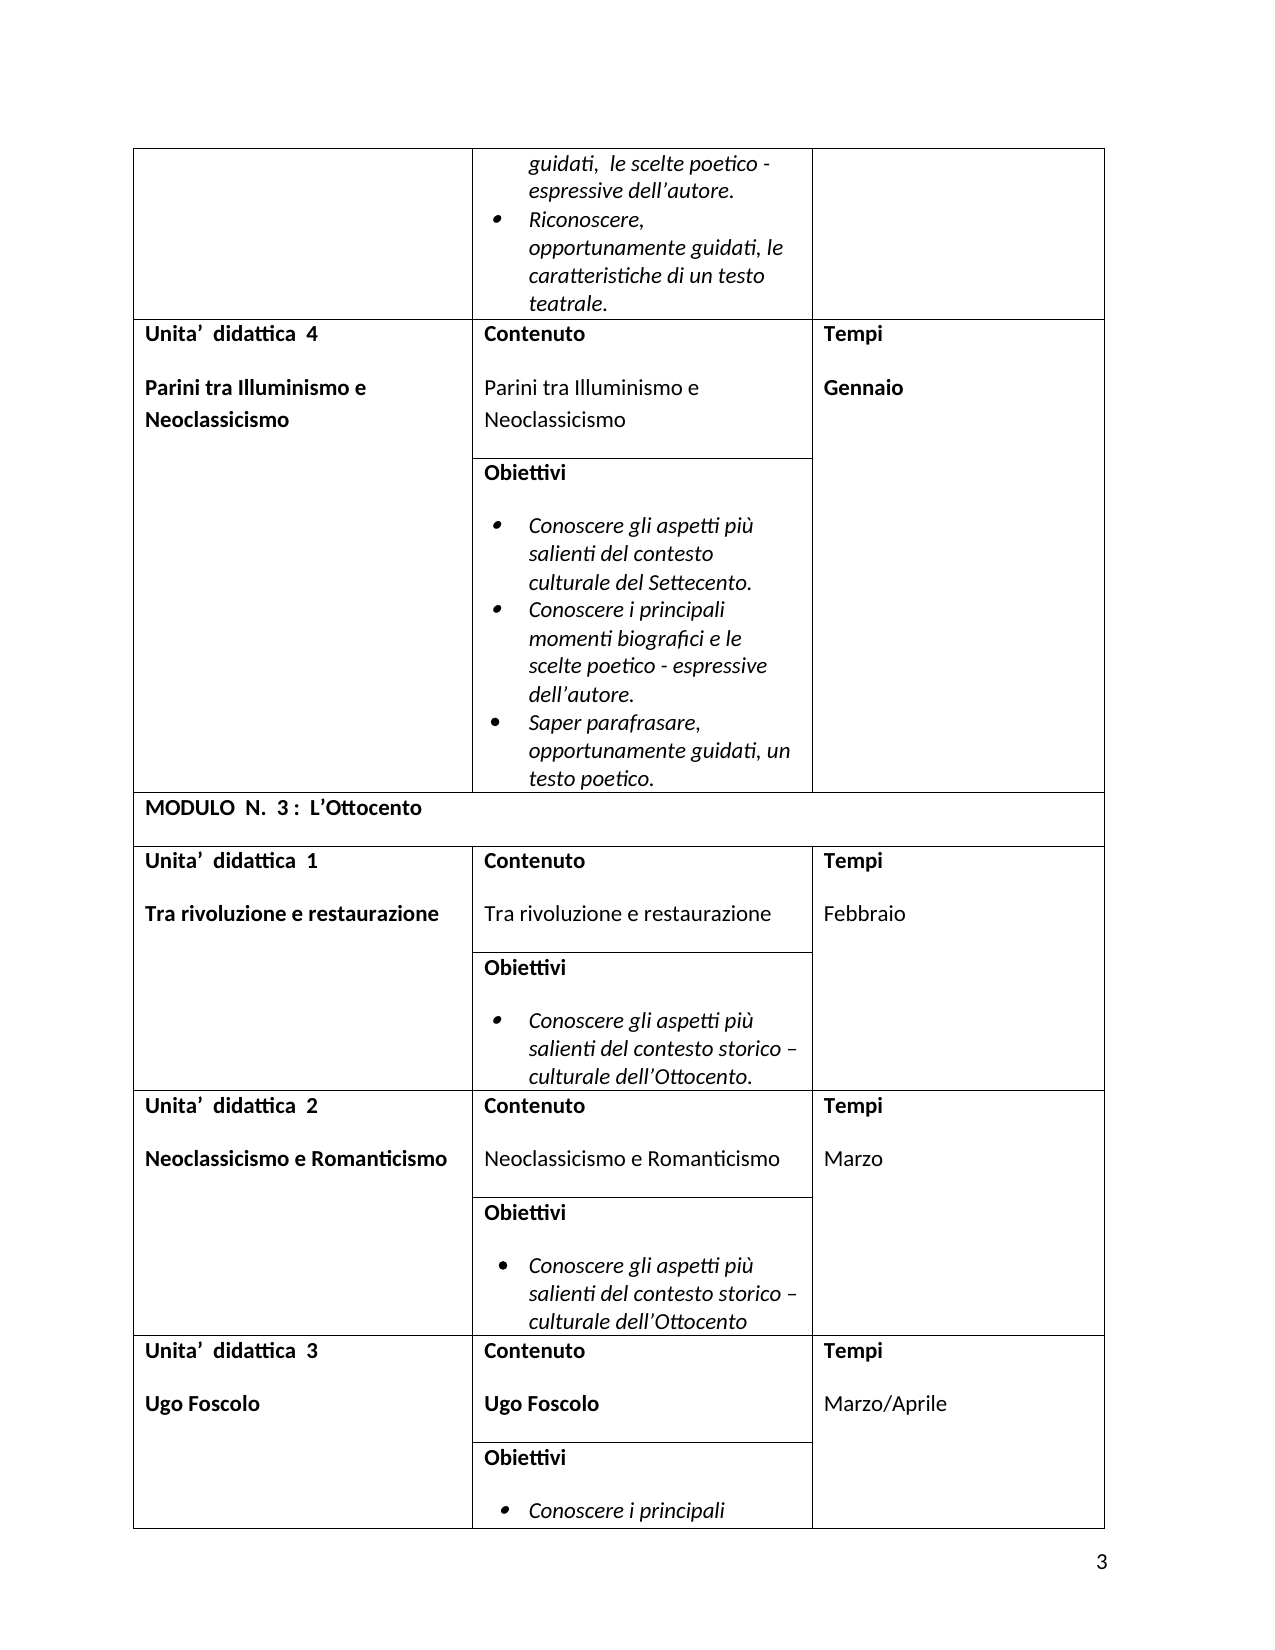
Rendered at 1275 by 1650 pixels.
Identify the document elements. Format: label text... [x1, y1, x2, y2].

table_cell Obiettivi Conoscere gli aspetti più salienti del contesto storico – culturale dell’Ottocento [473, 1198, 812, 1335]
table_cell Contenuto Tra rivoluzione e restaurazione [473, 847, 812, 952]
table_cell Contenuto Ugo Foscolo [473, 1336, 812, 1442]
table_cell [473, 149, 812, 318]
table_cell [473, 1443, 812, 1528]
table_cell Contenuto Parini tra Illuminismo e Neoclassicismo [473, 320, 812, 457]
table_cell Tempi Marzo [813, 1091, 1104, 1335]
table_cell Tempi Febbraio [813, 847, 1104, 1090]
table_cell Unita’ didattica 1 Tra rivoluzione e restaurazione [134, 847, 472, 1090]
table_cell Unita’ didattica 4 Parini tra Illuminismo e Neoclassicismo [134, 320, 472, 792]
table_cell Unita’ didattica 3 Ugo Foscolo [134, 1336, 472, 1528]
table_cell Obiettivi Conoscere gli aspetti più salienti del contesto storico – culturale dell’Ottocento. [473, 953, 812, 1090]
table_cell Tempi Marzo/Aprile [813, 1336, 1104, 1528]
table_cell MODULO N. 3 : L’Ottocento [134, 793, 1104, 846]
table_cell Obiettivi Conoscere gli aspetti più salienti del contesto culturale del Settecento. Conoscere i principali momenti biografici e le scelte poetico - espressive dell’autore. Saper parafrasare, opportunamente guidati, un testo poetico. [473, 459, 812, 792]
table_cell Contenuto Neoclassicismo e Romanticismo [473, 1091, 812, 1197]
table_cell Unita’ didattica 2 Neoclassicismo e Romanticismo [134, 1091, 472, 1335]
table_cell Tempi Gennaio [813, 320, 1104, 792]
